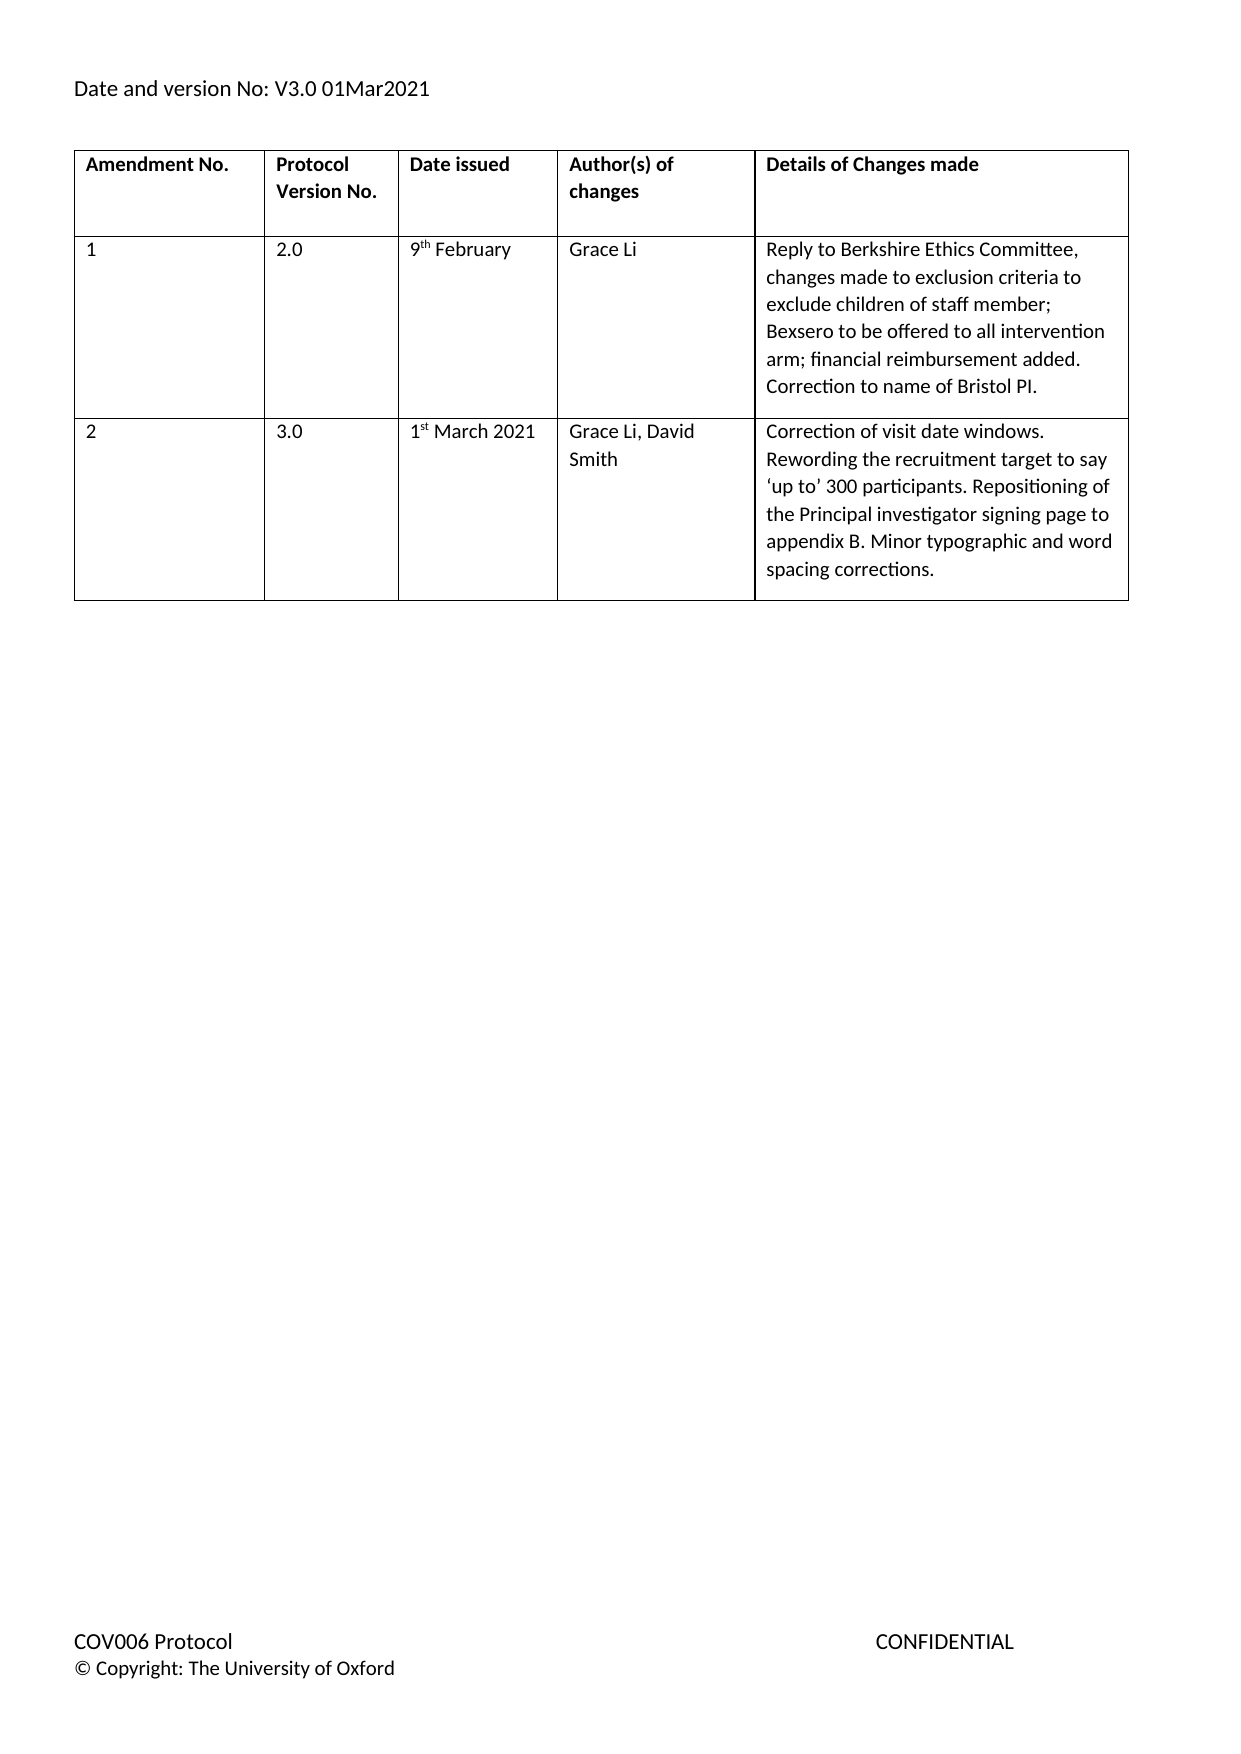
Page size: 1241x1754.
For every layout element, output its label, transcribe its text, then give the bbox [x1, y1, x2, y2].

table_cell Reply to Berkshire Ethics Committee, changes made to exclusion criteria to exclude children of staff member; Bexsero to be offered to all intervention arm; financial reimbursement added. Correction to name of Bristol PI. [756, 237, 1128, 418]
table_header Date issued [399, 151, 557, 236]
table_cell 3.0 [265, 419, 398, 600]
table_cell 9th February [399, 237, 557, 418]
table_cell Grace Li [558, 237, 754, 418]
table_header Author(s) of changes [558, 151, 754, 236]
table_header Amendment No. [75, 151, 264, 236]
table_cell Grace Li, David Smith [558, 419, 754, 600]
table_cell Correction of visit date windows. Rewording the recruitment target to say ‘up to’ 300 participants. Repositioning of the Principal investigator signing page to appendix B. Minor typographic and word spacing corrections. [756, 419, 1128, 600]
table_cell 2 [75, 419, 264, 600]
table_cell 1st March 2021 [399, 419, 557, 600]
table_cell 1 [75, 237, 264, 418]
table_header Protocol Version No. [265, 151, 398, 236]
table_cell 2.0 [265, 237, 398, 418]
table_header Details of Changes made [756, 151, 1128, 236]
